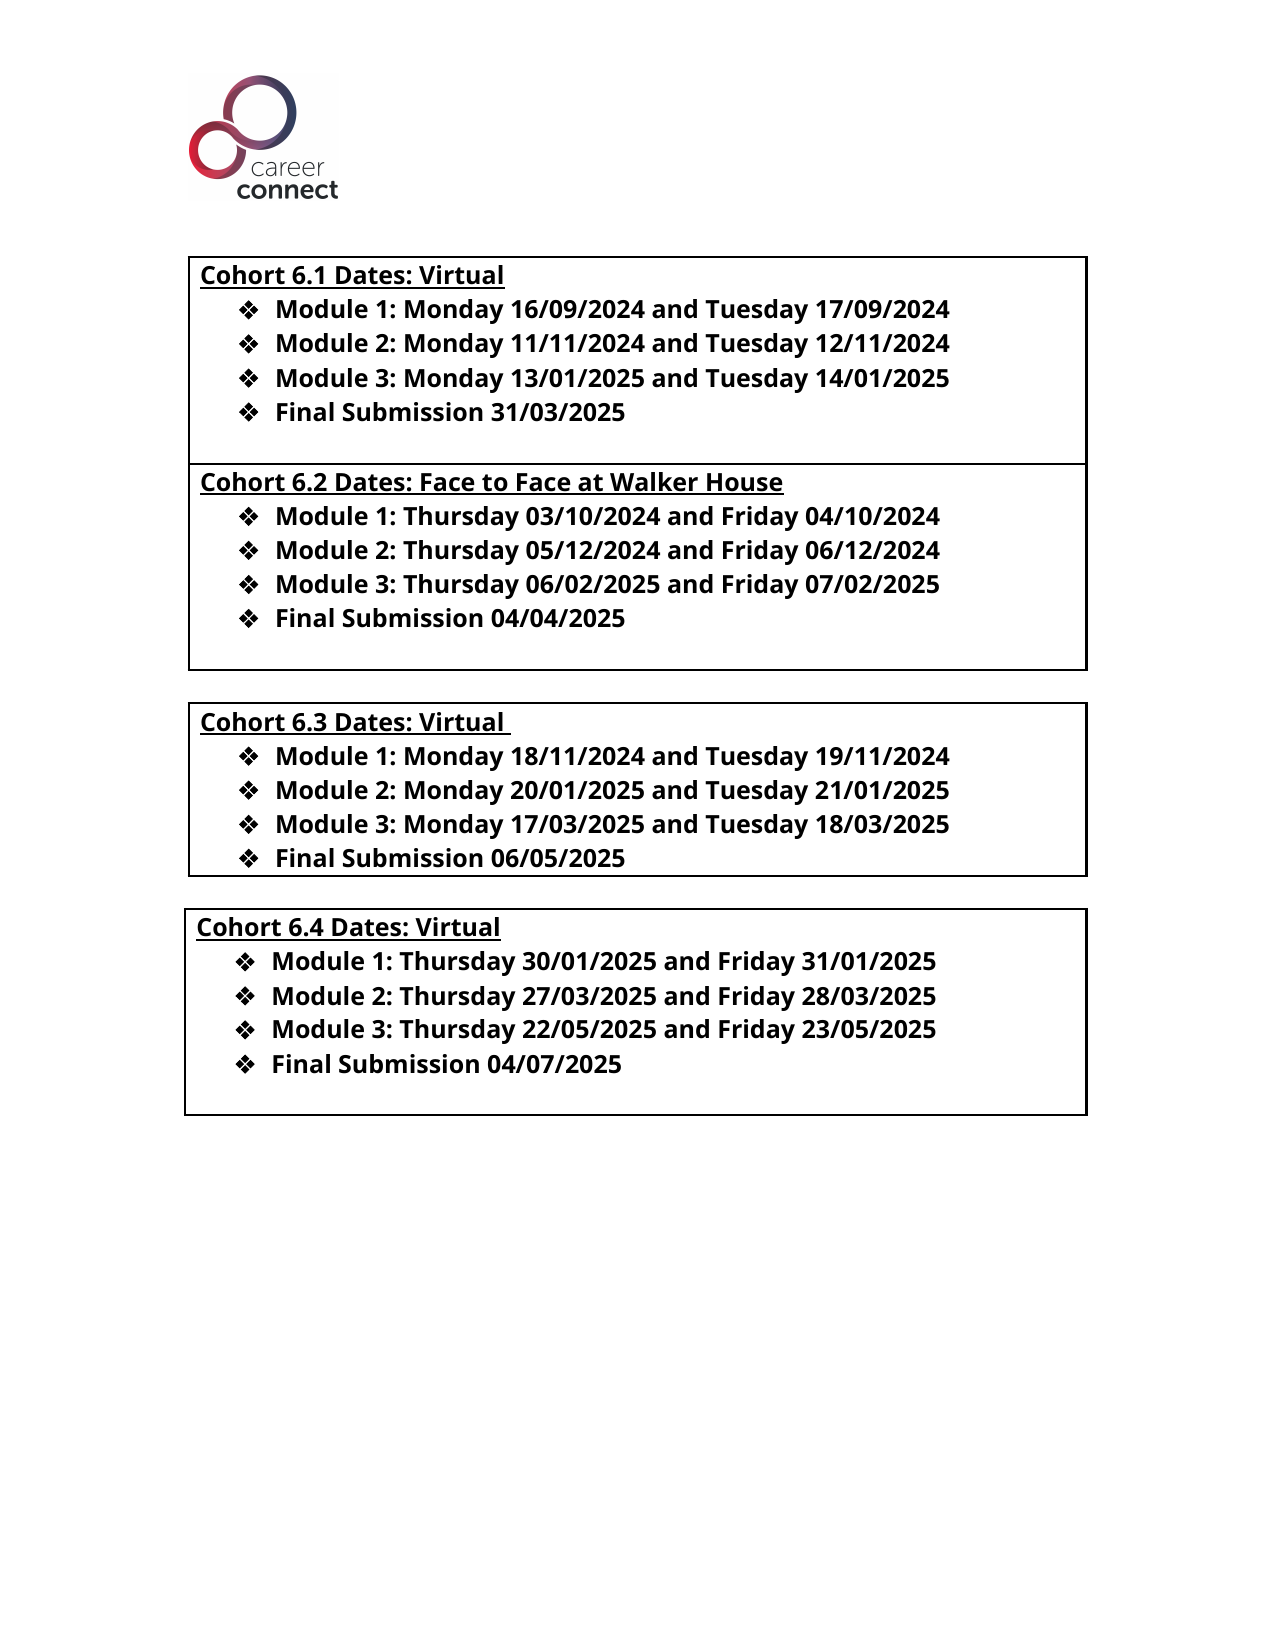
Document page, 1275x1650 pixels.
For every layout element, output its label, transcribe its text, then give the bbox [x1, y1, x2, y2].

table_header Cohort 6.4 Dates: Virtual Module 1: Thursday 30/01/2025 and Friday 31/01/2025 Module 2: Thursday 27/03/2025 and Friday 28/03/2025 Module 3: Thursday 22/05/2025 and Friday 23/05/2025 Final Submission 04/07/2025 [186, 910, 1085, 1114]
table_header Cohort 6.3 Dates: Virtual Module 1: Monday 18/11/2024 and Tuesday 19/11/2024 Module 2: Monday 20/01/2025 and Tuesday 21/01/2025 Module 3: Monday 17/03/2025 and Tuesday 18/03/2025 Final Submission 06/05/2025 [190, 704, 1085, 874]
table_cell Cohort 6.2 Dates: Face to Face at Walker House Module 1: Thursday 03/10/2024 and Friday 04/10/2024 Module 2: Thursday 05/12/2024 and Friday 06/12/2024 Module 3: Thursday 06/02/2025 and Friday 07/02/2025 Final Submission 04/04/2025 [190, 465, 1085, 669]
table_header Cohort 6.1 Dates: Virtual Module 1: Monday 16/09/2024 and Tuesday 17/09/2024 Module 2: Monday 11/11/2024 and Tuesday 12/11/2024 Module 3: Monday 13/01/2025 and Tuesday 14/01/2025 Final Submission 31/03/2025 [190, 258, 1085, 462]
picture [187, 73, 340, 201]
